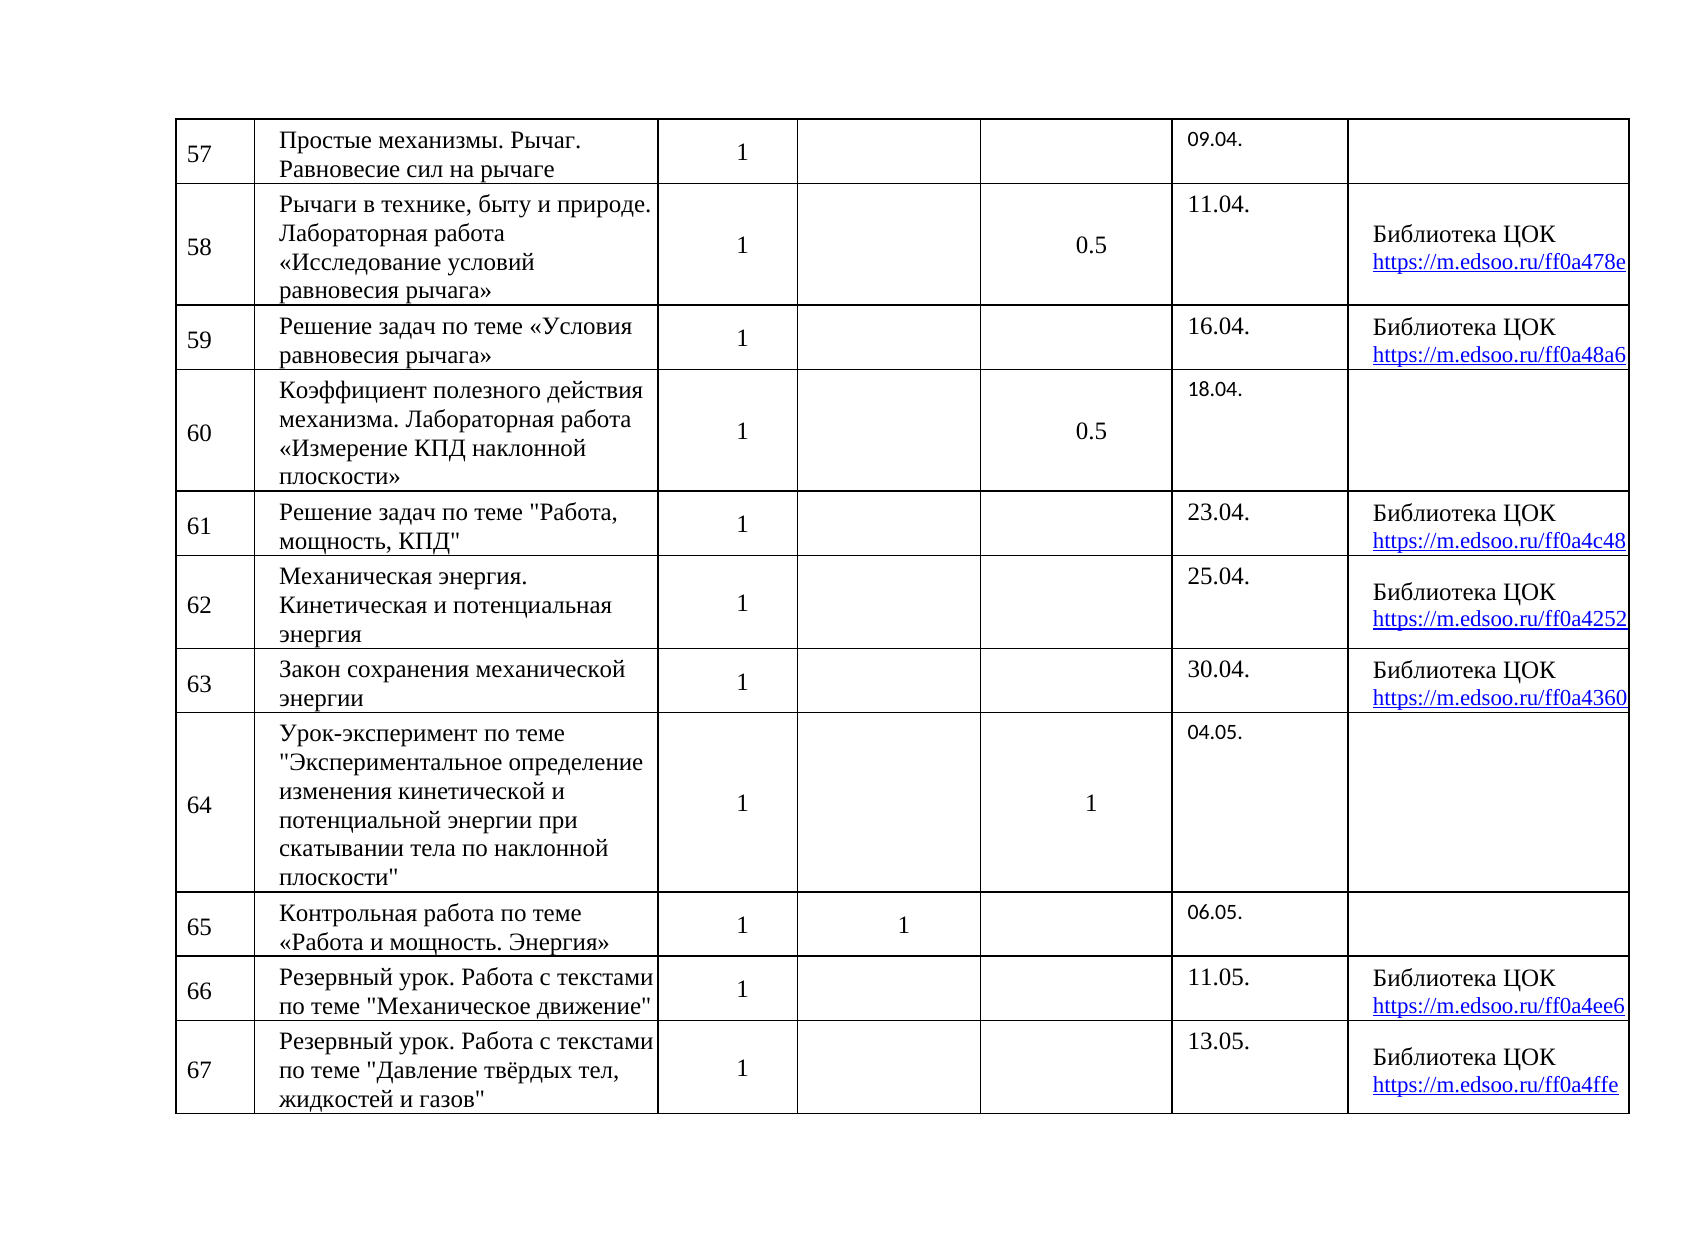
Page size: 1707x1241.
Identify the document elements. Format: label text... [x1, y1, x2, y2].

table_cell [981, 556, 1171, 647]
table_cell [798, 713, 980, 891]
table_cell 09.04. [1173, 120, 1347, 182]
table_cell Коэффициент полезного действия механизма. Лабораторная работа «Измерение КПД наклонной плоскости» [255, 370, 657, 490]
table_cell [798, 957, 980, 1019]
table_cell 65 [177, 893, 254, 955]
table_cell 04.05. [1173, 713, 1347, 891]
table_cell 1 [798, 893, 980, 955]
table_cell [981, 1021, 1171, 1113]
table_cell [798, 184, 980, 304]
table_cell Механическая энергия. Кинетическая и потенциальная энергия [255, 556, 657, 647]
table_cell Решение задач по теме «Условия равновесия рычага» [255, 306, 657, 368]
table_cell 11.05. [1173, 957, 1347, 1019]
table_cell 1 [659, 120, 797, 182]
table_cell Урок-эксперимент по теме "Экспериментальное определение изменения кинетической и потенциальной энергии при скатывании тела по наклонной плоскости" [255, 713, 657, 891]
table_cell [1349, 370, 1628, 490]
table_cell [981, 893, 1171, 955]
table_cell Простые механизмы. Рычаг. Равновесие сил на рычаге [255, 120, 657, 182]
table_cell [981, 957, 1171, 1019]
table_cell 0.5 [981, 370, 1171, 490]
table_cell [798, 370, 980, 490]
table_cell 1 [659, 713, 797, 891]
table_cell 62 [177, 556, 254, 647]
table_cell 1 [659, 492, 797, 554]
table_cell [798, 492, 980, 554]
table_cell 66 [177, 957, 254, 1019]
table_cell 06.05. [1173, 893, 1347, 955]
table_cell Библиотека ЦОК https://m.edsoo.ru/ff0a4ee6 [1349, 957, 1628, 1019]
table_cell 61 [177, 492, 254, 554]
table_cell [798, 1021, 980, 1113]
table_cell 1 [659, 306, 797, 368]
table_cell 1 [659, 184, 797, 304]
table_cell 57 [177, 120, 254, 182]
table_cell 1 [659, 556, 797, 647]
table_cell 25.04. [1173, 556, 1347, 647]
table_cell 1 [659, 649, 797, 712]
table_cell [1349, 893, 1628, 955]
table_cell 13.05. [1173, 1021, 1347, 1113]
table_cell 64 [177, 713, 254, 891]
table_cell Библиотека ЦОК https://m.edsoo.ru/ff0a4ffe [1349, 1021, 1628, 1113]
table_cell Решение задач по теме "Работа, мощность, КПД" [255, 492, 657, 554]
table_cell [981, 306, 1171, 368]
table_cell Закон сохранения механической энергии [255, 649, 657, 712]
table_cell 1 [659, 1021, 797, 1113]
table_cell 1 [981, 713, 1171, 891]
table_cell Библиотека ЦОК https://m.edsoo.ru/ff0a478e [1349, 184, 1628, 304]
table_cell Резервный урок. Работа с текстами по теме "Механическое движение" [255, 957, 657, 1019]
table_cell [1349, 120, 1628, 182]
table_cell 59 [177, 306, 254, 368]
table_cell [981, 120, 1171, 182]
table_cell Библиотека ЦОК https://m.edsoo.ru/ff0a4c48 [1349, 492, 1628, 554]
table_cell [798, 120, 980, 182]
table_cell Библиотека ЦОК https://m.edsoo.ru/ff0a48a6 [1349, 306, 1628, 368]
table_cell 0.5 [981, 184, 1171, 304]
table_cell [1349, 713, 1628, 891]
table_cell [798, 649, 980, 712]
table_cell 1 [659, 893, 797, 955]
table_cell 1 [659, 957, 797, 1019]
table_cell 63 [177, 649, 254, 712]
table_cell Контрольная работа по теме «Работа и мощность. Энергия» [255, 893, 657, 955]
table_cell Рычаги в технике, быту и природе. Лабораторная работа «Исследование условий равновесия рычага» [255, 184, 657, 304]
table_cell 11.04. [1173, 184, 1347, 304]
table_cell Библиотека ЦОК https://m.edsoo.ru/ff0a4360 [1349, 649, 1628, 712]
table_cell [981, 649, 1171, 712]
table_cell [798, 556, 980, 647]
table_cell 67 [177, 1021, 254, 1113]
table_cell [981, 492, 1171, 554]
table_cell 23.04. [1173, 492, 1347, 554]
table_cell 16.04. [1173, 306, 1347, 368]
table_cell 30.04. [1173, 649, 1347, 712]
table_cell Резервный урок. Работа с текстами по теме "Давление твёрдых тел, жидкостей и газов" [255, 1021, 657, 1113]
table_cell 1 [659, 370, 797, 490]
table_cell 58 [177, 184, 254, 304]
table_cell 60 [177, 370, 254, 490]
table_cell 18.04. [1173, 370, 1347, 490]
table_cell [798, 306, 980, 368]
table_cell Библиотека ЦОК https://m.edsoo.ru/ff0a4252 [1349, 556, 1628, 647]
